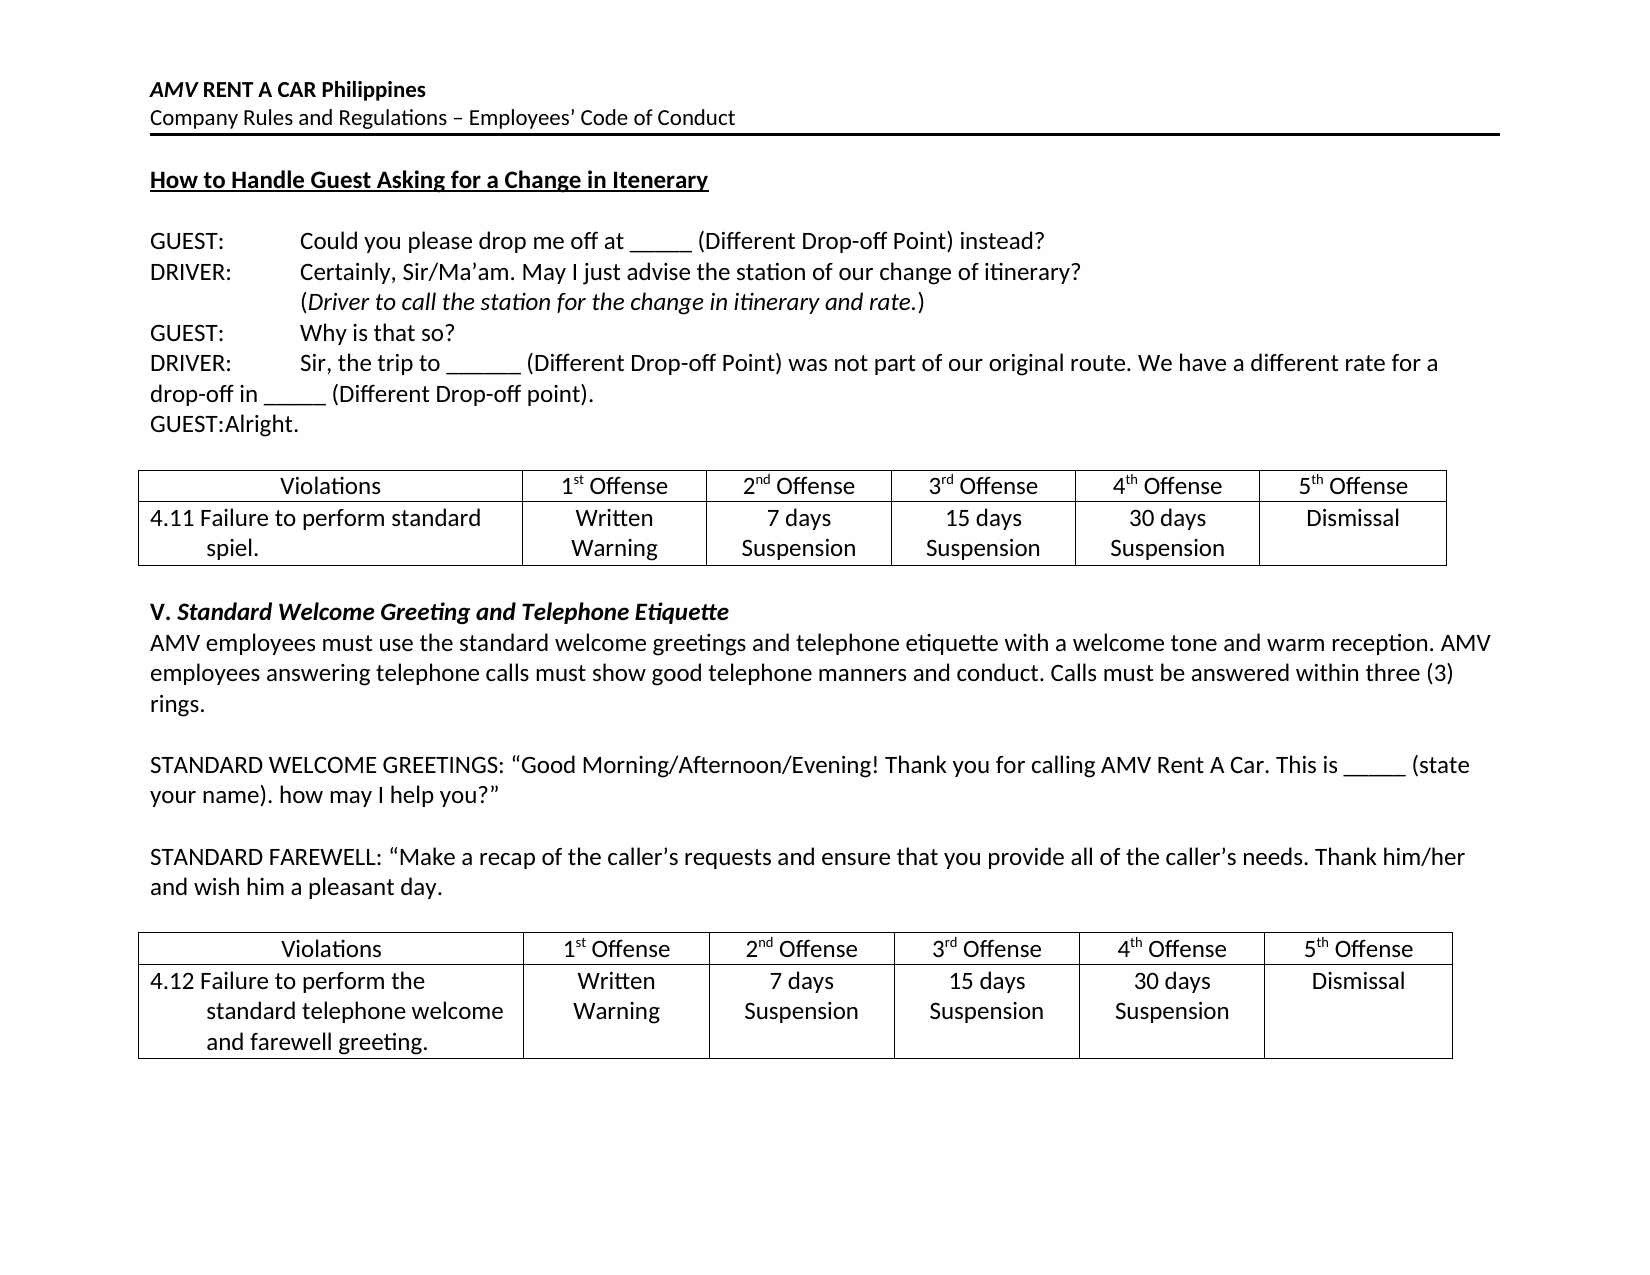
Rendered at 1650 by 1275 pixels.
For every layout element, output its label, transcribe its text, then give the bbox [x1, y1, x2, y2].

text DRIVER: Sir, the trip to ______ (Different Drop-off Point) was not part of our original route. We have a different rate for a drop-off in _____ (Different Drop-off point). [150, 347, 1500, 408]
table_header 4th Offense [1076, 471, 1259, 501]
table_cell Dismissal [1260, 502, 1446, 565]
table_header Violations [139, 933, 523, 964]
table_cell 30 days Suspension [1076, 502, 1259, 565]
text AMV employees must use the standard welcome greetings and telephone etiquette with a welcome tone and warm reception. AMV employees answering telephone calls must show good telephone manners and conduct. Calls must be answered within three (3) rings. [150, 627, 1500, 718]
table_cell 15 days Suspension [892, 502, 1075, 565]
table_cell Written Warning [524, 965, 709, 1058]
text GUEST: Could you please drop me off at _____ (Different Drop-off Point) instead? [150, 225, 1500, 256]
table_header 2nd Offense [710, 933, 894, 964]
table_header 3rd Offense [892, 471, 1075, 501]
table_cell 7 days Suspension [710, 965, 894, 1058]
table_header 2nd Offense [707, 471, 891, 501]
table_header 3rd Offense [895, 933, 1079, 964]
table_cell 4.11 Failure to perform standard spiel. [139, 502, 522, 565]
table_cell 7 days Suspension [707, 502, 891, 565]
text V. Standard Welcome Greeting and Telephone Etiquette [150, 596, 1500, 627]
table_cell Written Warning [523, 502, 706, 565]
text STANDARD WELCOME GREETINGS: “Good Morning/Afternoon/Evening! Thank you for calling AMV Rent A Car. This is _____ (state your name). how may I help you?” [150, 749, 1500, 810]
text (Driver to call the station for the change in itinerary and rate.) [150, 286, 1500, 317]
table_header 5th Offense [1260, 471, 1446, 501]
table_cell Dismissal [1265, 965, 1452, 1058]
table_header Violations [139, 471, 522, 501]
text How to Handle Guest Asking for a Change in Itenerary [150, 164, 1500, 195]
table_cell 15 days Suspension [895, 965, 1079, 1058]
table_cell 30 days Suspension [1080, 965, 1264, 1058]
text STANDARD FAREWELL: “Make a recap of the caller’s requests and ensure that you provide all of the caller’s needs. Thank him/her and wish him a pleasant day. [150, 841, 1500, 902]
text GUEST: Alright. [150, 408, 1500, 439]
table_header 1st Offense [524, 933, 709, 964]
table_header 1st Offense [523, 471, 706, 501]
table_header 5th Offense [1265, 933, 1452, 964]
text DRIVER: Certainly, Sir/Ma’am. May I just advise the station of our change of itinerary? [150, 256, 1500, 286]
table_cell 4.12 Failure to perform the standard telephone welcome and farewell greeting. [139, 965, 523, 1058]
table_header 4th Offense [1080, 933, 1264, 964]
text GUEST: Why is that so? [150, 317, 1500, 347]
